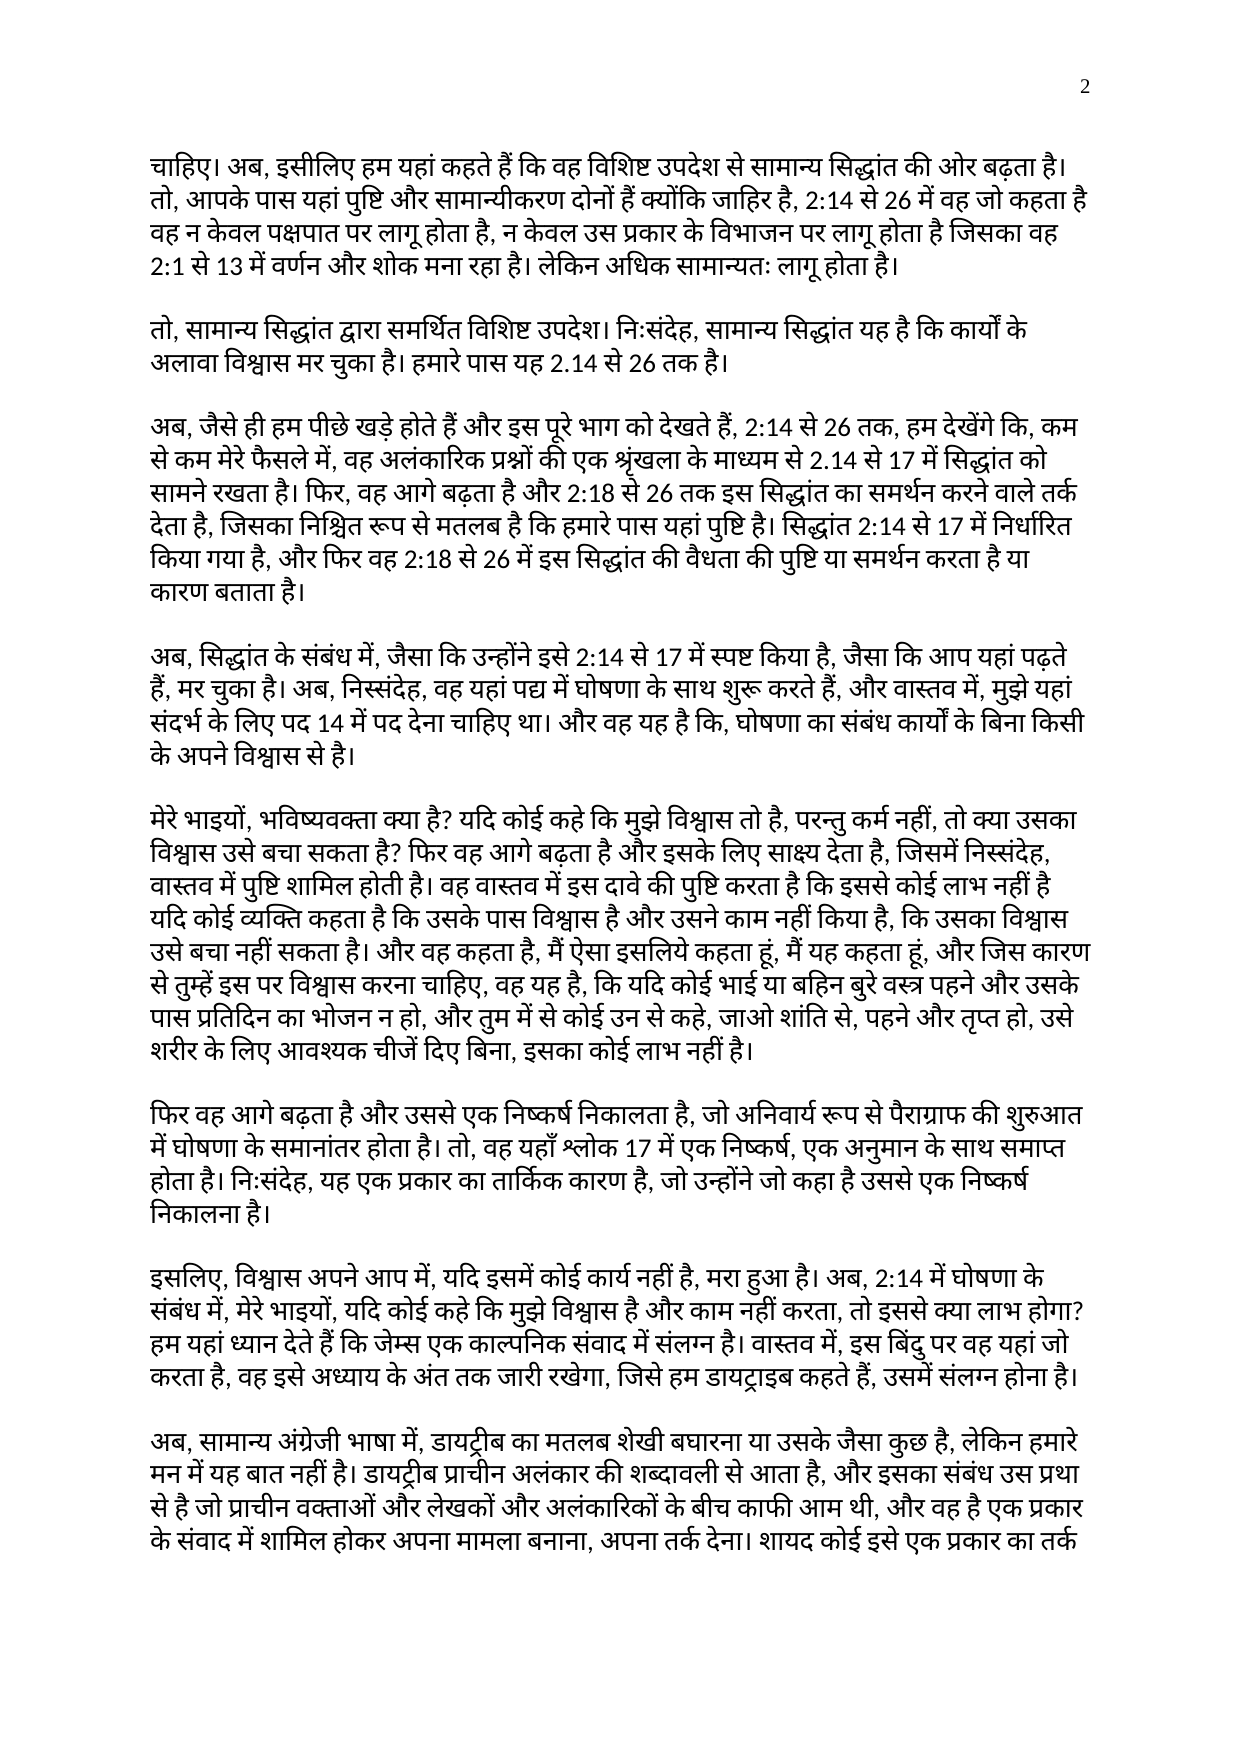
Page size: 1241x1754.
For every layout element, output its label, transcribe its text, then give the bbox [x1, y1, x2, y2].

text अब, सिद्धांत के संबंध में, जैसा कि उन्होंने इसे 2:14 से 17 में स्पष्ट किया है, जैसा कि आप यहां पढ़ते हैं, मर चुका है। अब, निस्संदेह, वह यहां पद्य में घोषणा के साथ शुरू करते हैं, और वास्तव में, मुझे यहां संदर्भ के लिए पद 14 में पद देना चाहिए था। और वह यह है कि, घोषणा का संबंध कार्यों के बिना किसी के अपने विश्वास से है। [150, 640, 1090, 772]
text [150, 1425, 1090, 1557]
text तो, सामान्य सिद्धांत द्वारा समर्थित विशिष्ट उपदेश। निःसंदेह, सामान्य सिद्धांत यह है कि कार्यों के अलावा विश्वास मर चुका है। हमारे पास यह 2.14 से 26 तक है। [150, 313, 1090, 379]
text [150, 150, 1090, 282]
text अब, जैसे ही हम पीछे खड़े होते हैं और इस पूरे भाग को देखते हैं, 2:14 से 26 तक, हम देखेंगे कि, कम से कम मेरे फैसले में, वह अलंकारिक प्रश्नों की एक श्रृंखला के माध्यम से 2.14 से 17 में सिद्धांत को सामने रखता है। फिर, वह आगे बढ़ता है और 2:18 से 26 तक इस सिद्धांत का समर्थन करने वाले तर्क देता है, जिसका निश्चित रूप से मतलब है कि हमारे पास यहां पुष्टि है। सिद्धांत 2:14 से 17 में निर्धारित किया गया है, और फिर वह 2:18 से 26 में इस सिद्धांत की वैधता की पुष्टि या समर्थन करता है या कारण बताता है। [150, 410, 1090, 608]
text मेरे भाइयों, भविष्यवक्ता क्या है? यदि कोई कहे कि मुझे विश्वास तो है, परन्तु कर्म नहीं, तो क्या उसका विश्वास उसे बचा सकता है? फिर वह आगे बढ़ता है और इसके लिए साक्ष्य देता है, जिसमें निस्संदेह, वास्तव में पुष्टि शामिल होती है। वह वास्तव में इस दावे की पुष्टि करता है कि इससे कोई लाभ नहीं है यदि कोई व्यक्ति कहता है कि उसके पास विश्वास है और उसने काम नहीं किया है, कि उसका विश्वास उसे बचा नहीं सकता है। और वह कहता है, मैं ऐसा इसलिये कहता हूं, मैं यह कहता हूं, और जिस कारण से तुम्हें इस पर विश्वास करना चाहिए, वह यह है, कि यदि कोई भाई या बहिन बुरे वस्त्र पहने और उसके पास प्रतिदिन का भोजन न हो, और तुम में से कोई उन से कहे, जाओ शांति से, पहने और तृप्त हो, उसे शरीर के लिए आवश्यक चीजें दिए बिना, इसका कोई लाभ नहीं है। [150, 803, 1090, 1067]
text इसलिए, विश्वास अपने आप में, यदि इसमें कोई कार्य नहीं है, मरा हुआ है। अब, 2:14 में घोषणा के संबंध में, मेरे भाइयों, यदि कोई कहे कि मुझे विश्वास है और काम नहीं करता, तो इससे क्या लाभ होगा? हम यहां ध्यान देते हैं कि जेम्स एक काल्पनिक संवाद में संलग्न है। वास्तव में, इस बिंदु पर वह यहां जो करता है, वह इसे अध्याय के अंत तक जारी रखेगा, जिसे हम डायट्राइब कहते हैं, उसमें संलग्न होना है। [150, 1261, 1090, 1393]
text फिर वह आगे बढ़ता है और उससे एक निष्कर्ष निकालता है, जो अनिवार्य रूप से पैराग्राफ की शुरुआत में घोषणा के समानांतर होता है। तो, वह यहाँ श्लोक 17 में एक निष्कर्ष, एक अनुमान के साथ समाप्त होता है। निःसंदेह, यह एक प्रकार का तार्किक कारण है, जो उन्होंने जो कहा है उससे एक निष्कर्ष निकालना है। [150, 1098, 1090, 1230]
